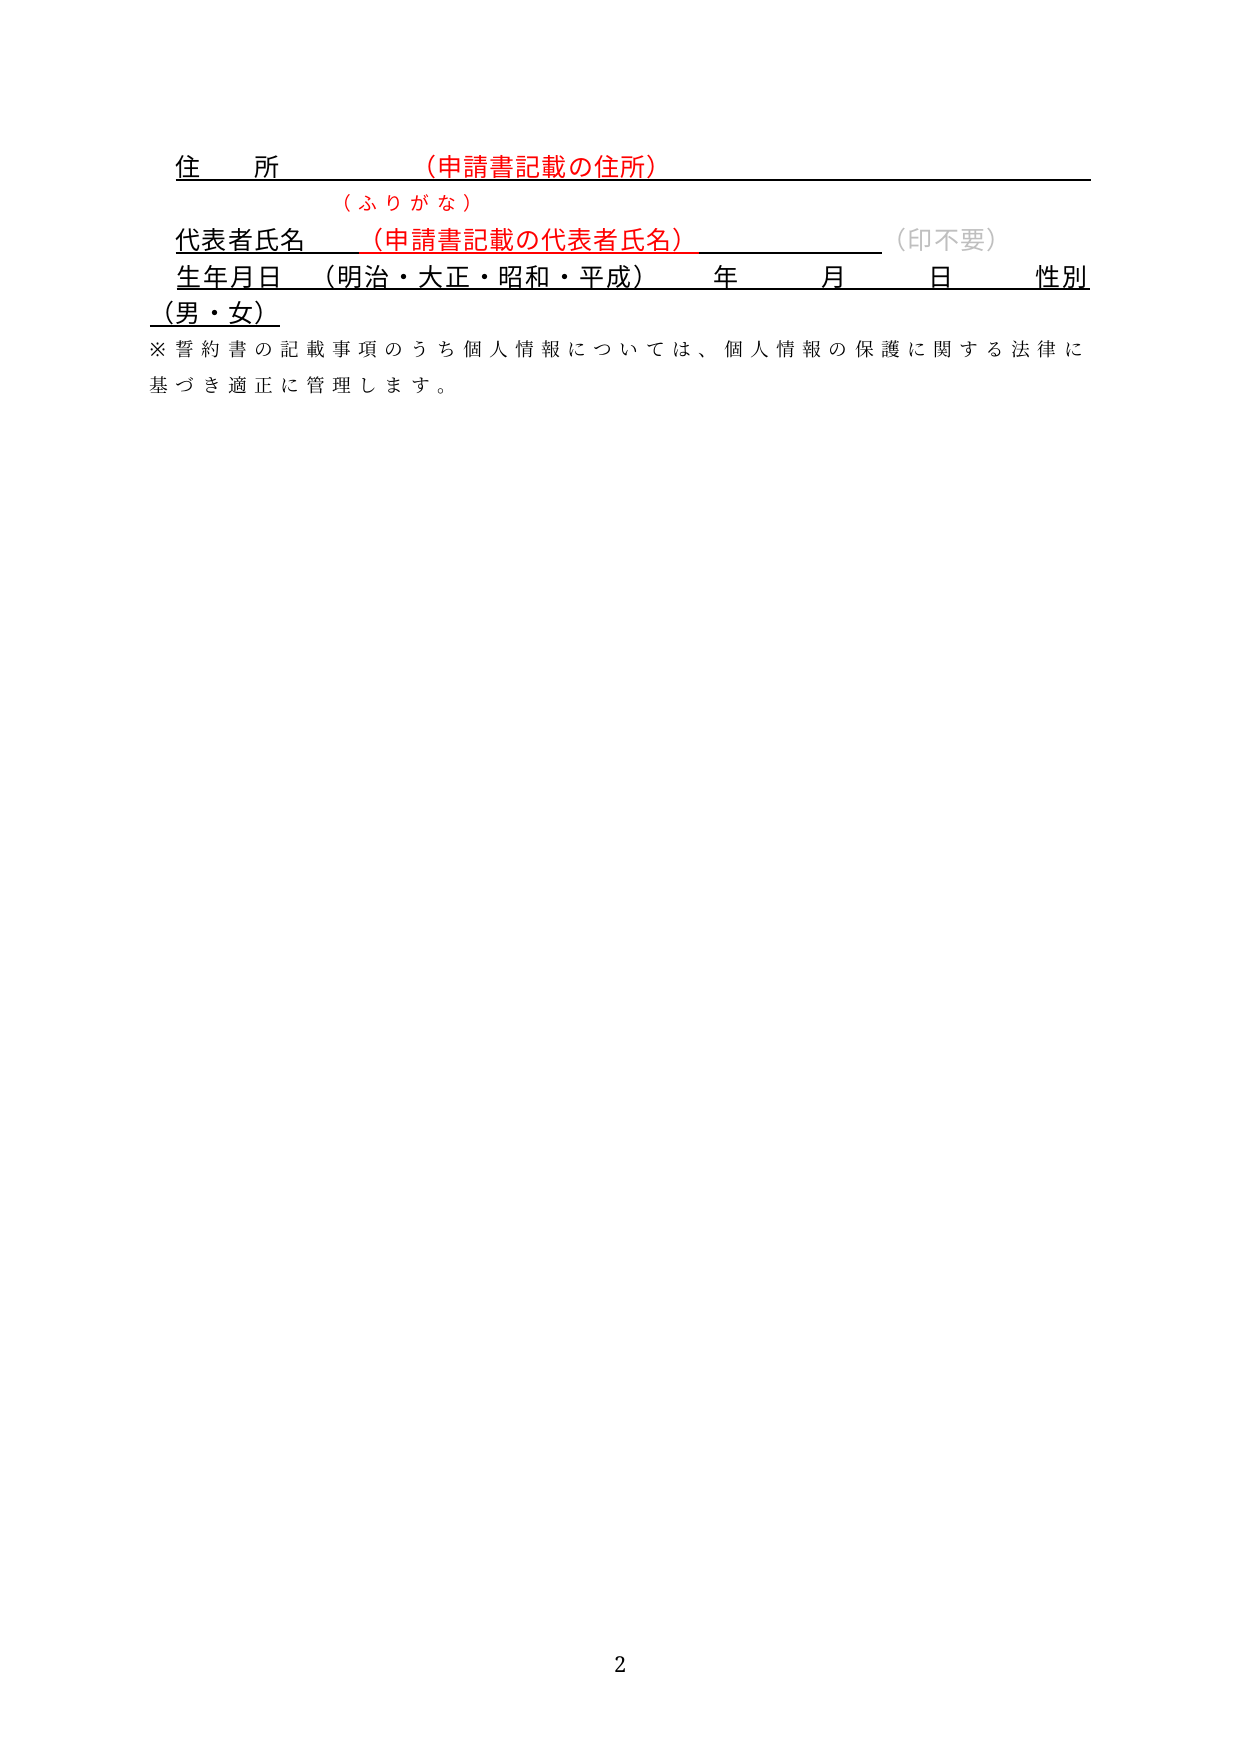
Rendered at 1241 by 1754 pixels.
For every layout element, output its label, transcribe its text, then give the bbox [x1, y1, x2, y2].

text 住 所 （申請書記載の住所） [149, 148, 1091, 184]
text 代表者氏名 （申請書記載の代表者氏名） （印不要） [149, 221, 1091, 257]
text ※誓約書の記載事項のうち個人情報については、個人情報の保護に関する法律に基づき適正に管理します。 [149, 330, 1091, 403]
text （ふりがな） [149, 184, 1091, 221]
text 生年月日 （明治・大正・昭和・平成） 年 月 日 性別 （男・女） [149, 257, 1091, 330]
